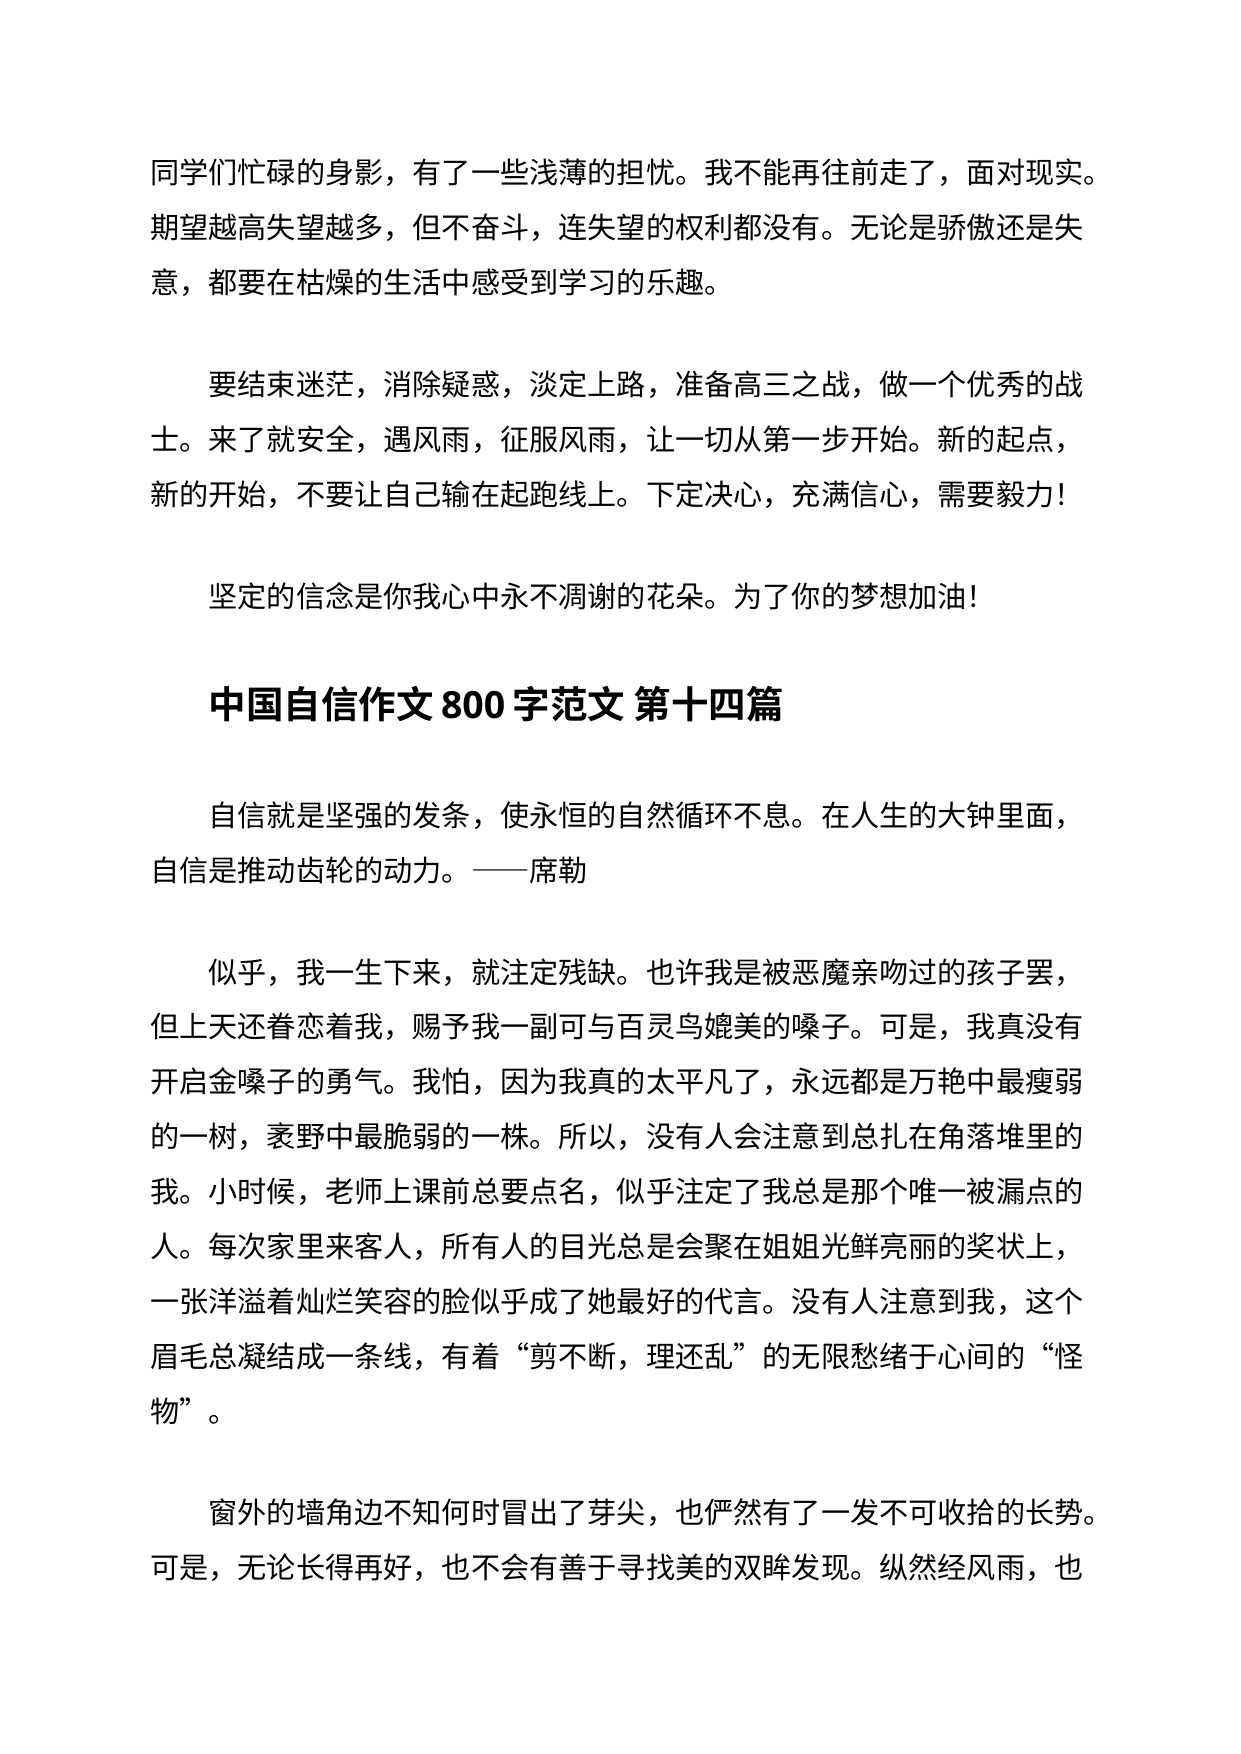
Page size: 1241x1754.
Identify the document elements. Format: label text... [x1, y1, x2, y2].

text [150, 150, 1090, 302]
text 中国自信作文800字范文 第十四篇 [150, 675, 1090, 729]
text 自信就是坚强的发条，使永恒的自然循环不息。在人生的大钟里面，自信是推动齿轮的动力。——席勒 [150, 792, 1090, 890]
text 坚定的信念是你我心中永不凋谢的花朵。为了你的梦想加油！ [150, 573, 1090, 615]
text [150, 1490, 1090, 1587]
text 要结束迷茫，消除疑惑，淡定上路，准备高三之战，做一个优秀的战士。来了就安全，遇风雨，征服风雨，让一切从第一步开始。新的起点，新的开始，不要让自己输在起跑线上。下定决心，充满信心，需要毅力！ [150, 362, 1090, 514]
text 似乎，我一生下来，就注定残缺。也许我是被恶魔亲吻过的孩子罢，但上天还眷恋着我，赐予我一副可与百灵鸟媲美的嗓子。可是，我真没有开启金嗓子的勇气。我怕，因为我真的太平凡了，永远都是万艳中最瘦弱的一树，袤野中最脆弱的一株。所以，没有人会注意到总扎在角落堆里的我。小时候，老师上课前总要点名，似乎注定了我总是那个唯一被漏点的人。每次家里来客人，所有人的目光总是会聚在姐姐光鲜亮丽的奖状上，一张洋溢着灿烂笑容的脸似乎成了她最好的代言。没有人注意到我，这个眉毛总凝结成一条线，有着“剪不断，理还乱”的无限愁绪于心间的“怪物”。 [150, 949, 1090, 1431]
